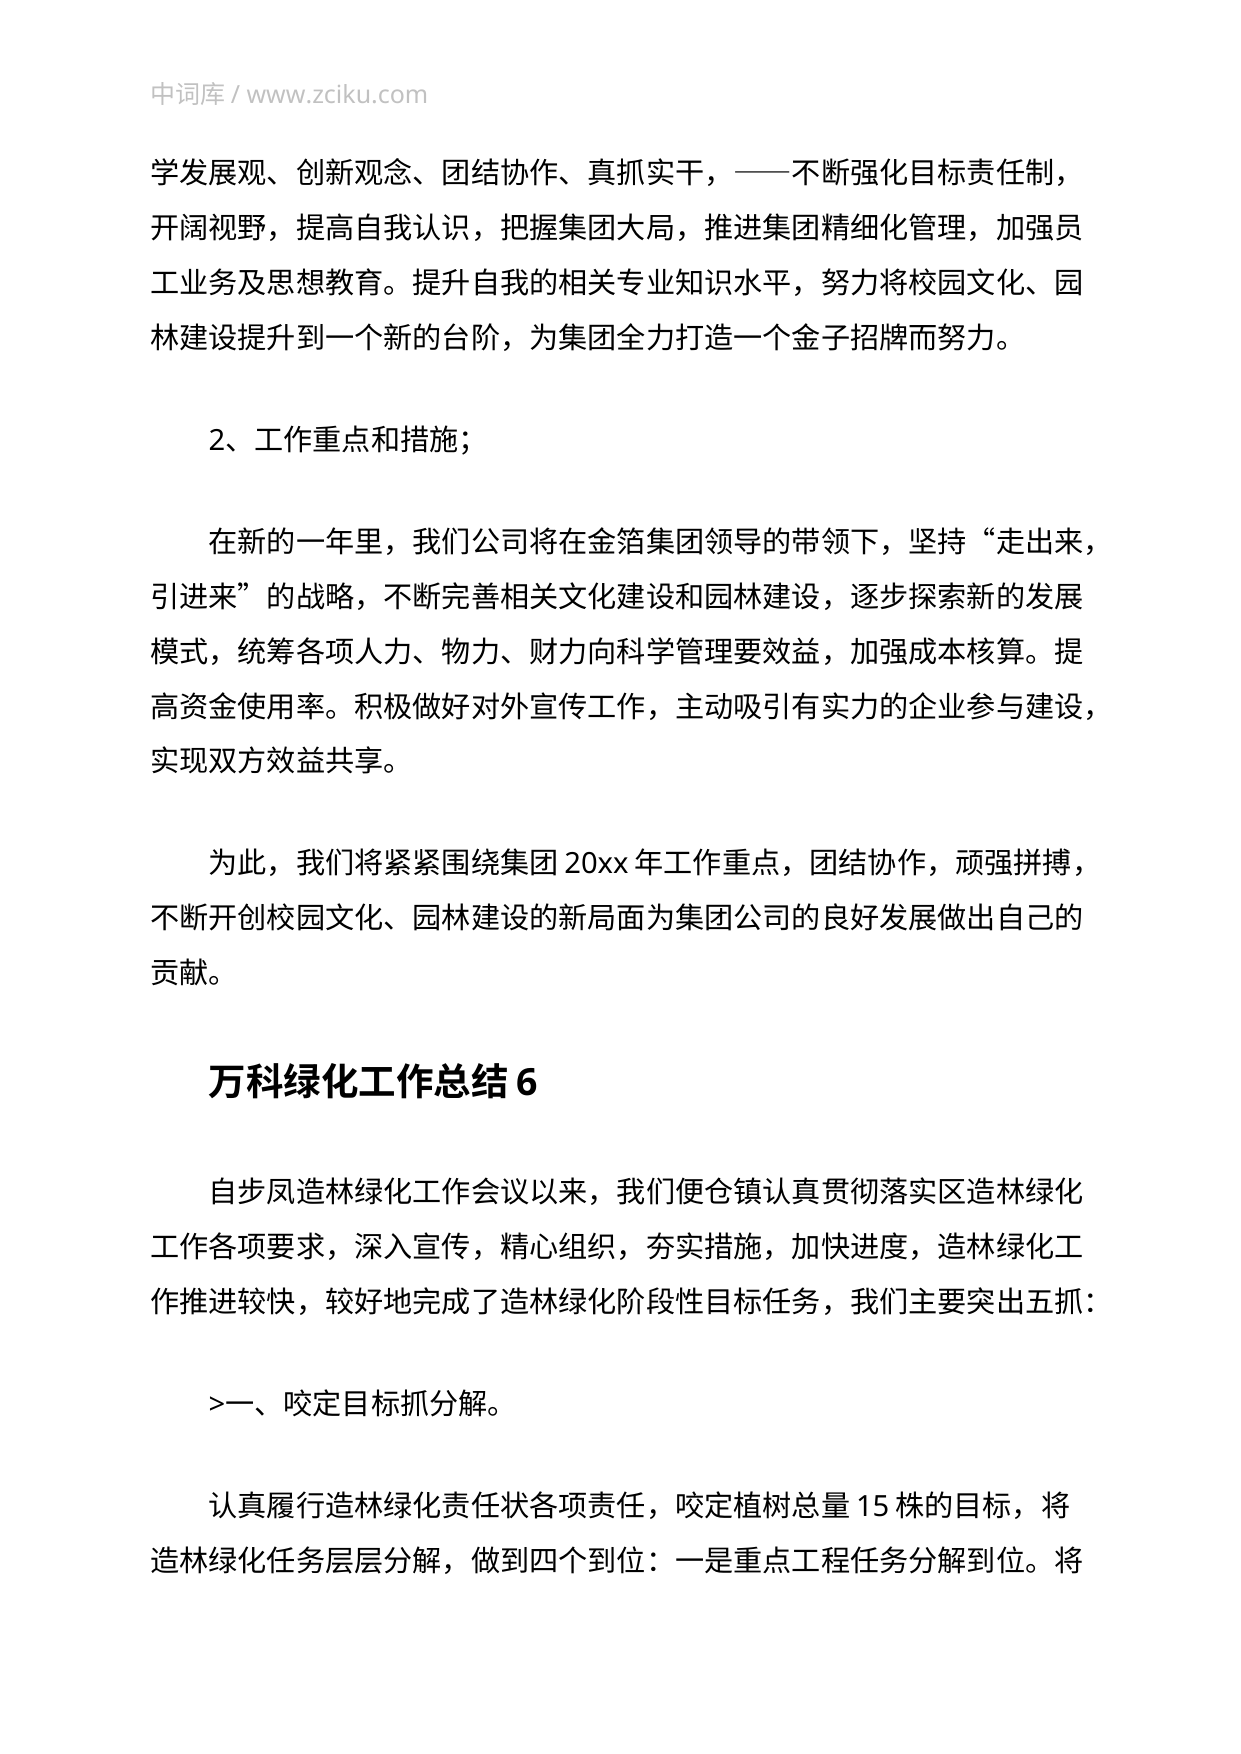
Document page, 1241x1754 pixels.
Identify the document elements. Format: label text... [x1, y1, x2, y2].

text 为此，我们将紧紧围绕集团20xx年工作重点，团结协作，顽强拼搏，不断开创校园文化、园林建设的新局面为集团公司的良好发展做出自己的贡献。 [150, 840, 1090, 992]
text 万科绿化工作总结6 [150, 1051, 1090, 1106]
text 2、工作重点和措施； [150, 416, 1090, 459]
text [150, 1483, 1090, 1580]
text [150, 150, 1090, 357]
text 自步凤造林绿化工作会议以来，我们便仓镇认真贯彻落实区造林绿化工作各项要求，深入宣传，精心组织，夯实措施，加快进度，造林绿化工作推进较快，较好地完成了造林绿化阶段性目标任务，我们主要突出五抓： [150, 1169, 1090, 1321]
text 在新的一年里，我们公司将在金箔集团领导的带领下，坚持“走出来，引进来”的战略，不断完善相关文化建设和园林建设，逐步探索新的发展模式，统筹各项人力、物力、财力向科学管理要效益，加强成本核算。提高资金使用率。积极做好对外宣传工作，主动吸引有实力的企业参与建设，实现双方效益共享。 [150, 518, 1090, 780]
text >一、咬定目标抓分解。 [150, 1381, 1090, 1423]
